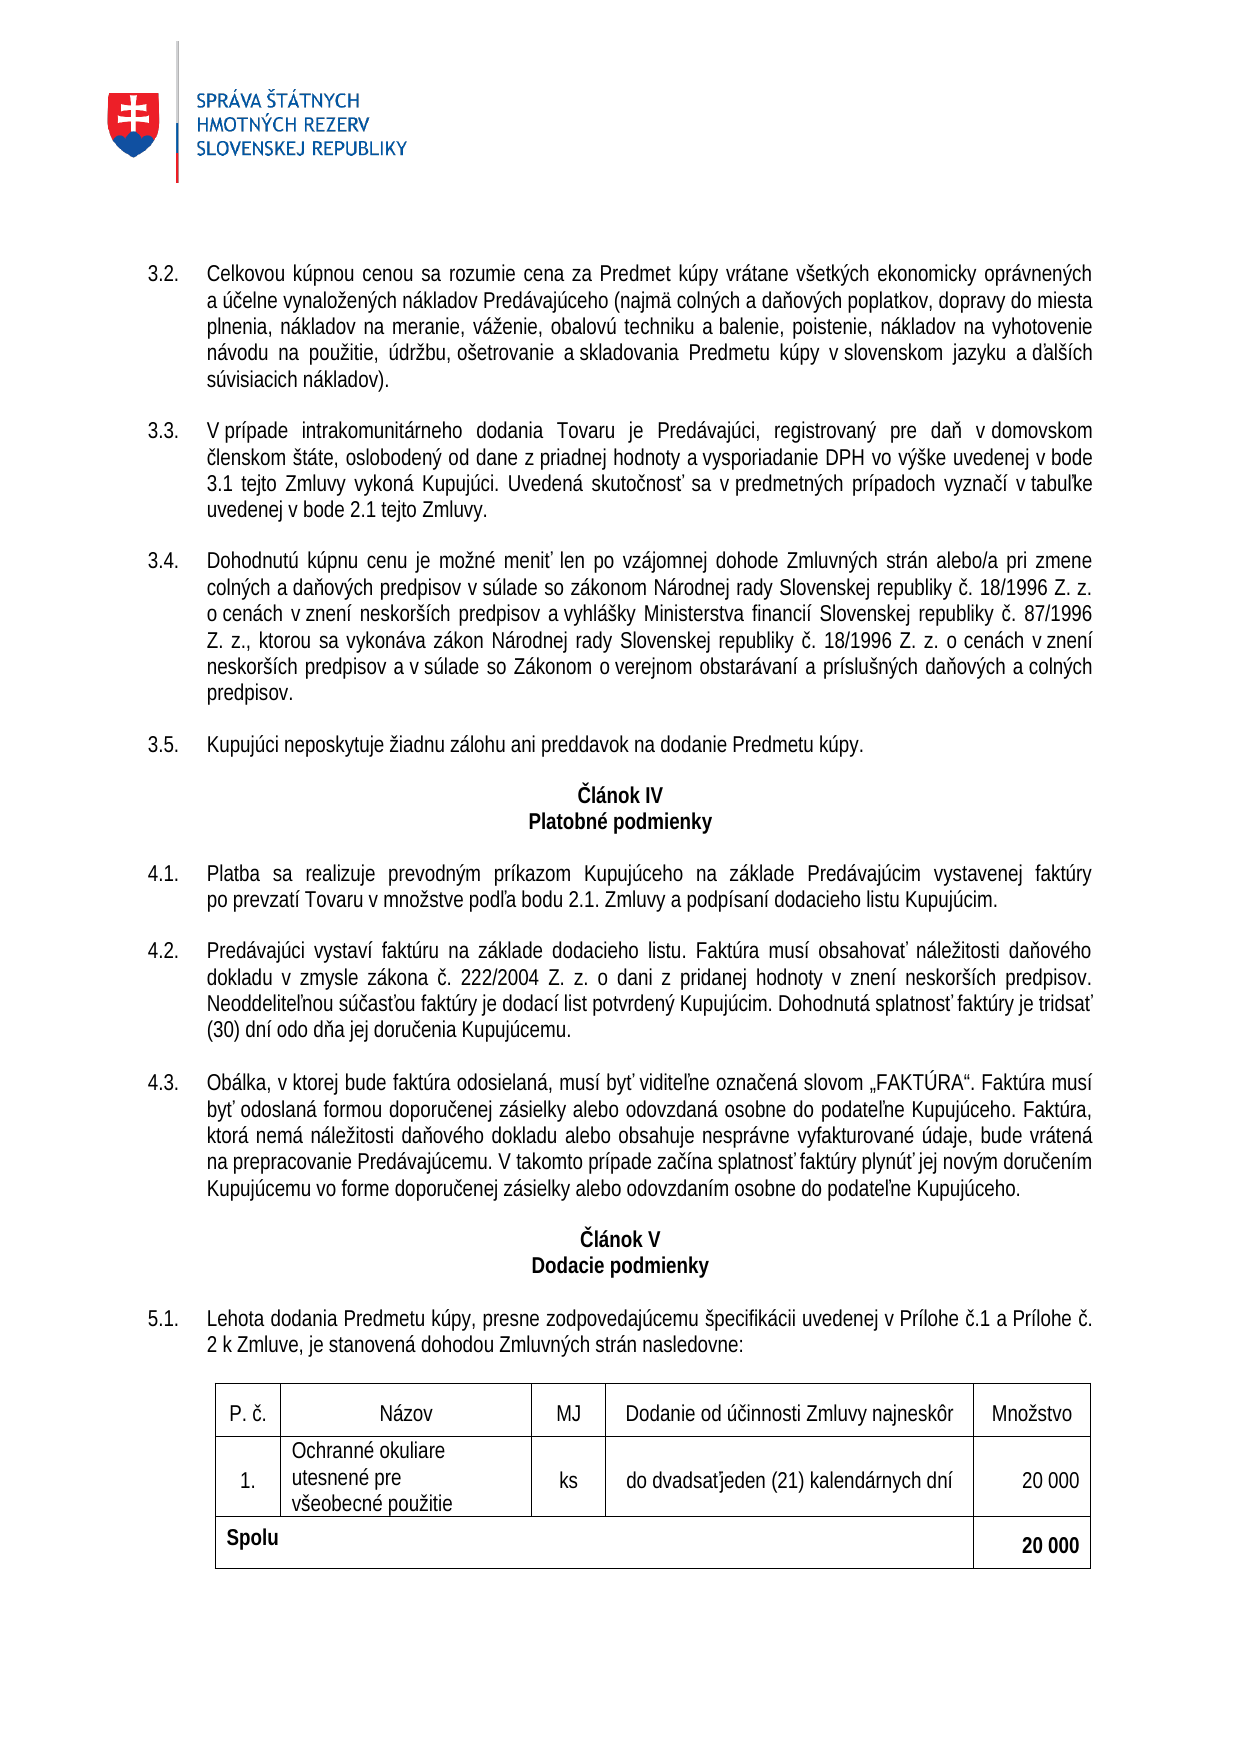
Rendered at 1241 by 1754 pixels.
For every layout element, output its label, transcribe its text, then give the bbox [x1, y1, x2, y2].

list Predávajúci vystaví faktúru na základe dodacieho listu. Faktúra musí obsahovať náležitosti daňového dokladu v zmysle zákona č. 222/2004 Z. z. o dani z pridanej hodnoty v znení neskorších predpisov. Neoddeliteľnou súčasťou faktúry je dodací list potvrdený Kupujúcim. Dohodnutá splatnosť faktúry je tridsať (30) dní odo dňa jej doručenia Kupujúcemu. [148, 937, 1093, 1043]
table_cell 1. [216, 1437, 280, 1516]
text Platobné podmienky [148, 808, 1093, 835]
table_cell ks [532, 1437, 605, 1516]
table_cell do dvadsaťjeden (21) kalendárnych dní [606, 1437, 973, 1516]
list Lehota dodania Predmetu kúpy, presne zodpovedajúcemu špecifikácii uvedenej v Prílohe č.1 a Prílohe č. 2 k Zmluve, je stanovená dohodou Zmluvných strán nasledovne: [148, 1305, 1093, 1358]
list V prípade intrakomunitárneho dodania Tovaru je Predávajúci, registrovaný pre daň v domovskom členskom štáte, oslobodený od dane z priadnej hodnoty a vysporiadanie DPH vo výške uvedenej v bode 3.1 tejto Zmluvy vykoná Kupujúci. Uvedená skutočnosť sa v predmetných prípadoch vyznačí v tabuľke uvedenej v bode 2.1 tejto Zmluvy. [148, 417, 1093, 522]
picture [56, 41, 461, 207]
list Dohodnutú kúpnu cenu je možné meniť len po vzájomnej dohode Zmluvných strán alebo/a pri zmene colných a daňových predpisov v súlade so zákonom Národnej rady Slovenskej republiky č. 18/1996 Z. z. o cenách v znení neskorších predpisov a vyhlášky Ministerstva financií Slovenskej republiky č. 87/1996 Z. z., ktorou sa vykonáva zákon Národnej rady Slovenskej republiky č. 18/1996 Z. z. o cenách v znení neskorších predpisov a v súlade so Zákonom o verejnom obstarávaní a príslušných daňových a colných predpisov. [148, 547, 1093, 706]
table_cell 20 000 [974, 1517, 1090, 1568]
list Dodacie podmienky [148, 1252, 1093, 1279]
table_cell Ochranné okuliare utesnené pre všeobecné použitie [281, 1437, 531, 1516]
text Článok IV [148, 782, 1093, 808]
table_header MJ [532, 1384, 605, 1436]
table_header Množstvo [974, 1384, 1090, 1436]
list Platba sa realizuje prevodným príkazom Kupujúceho na základe Predávajúcim vystavenej faktúry po prevzatí Tovaru v množstve podľa bodu 2.1. Zmluvy a podpísaní dodacieho listu Kupujúcim. [148, 860, 1093, 912]
list Obálka, v ktorej bude faktúra odosielaná, musí byť viditeľne označená slovom „FAKTÚRA“. Faktúra musí byť odoslaná formou doporučenej zásielky alebo odovzdaná osobne do podateľne Kupujúceho. Faktúra, ktorá nemá náležitosti daňového dokladu alebo obsahuje nesprávne vyfakturované údaje, bude vrátená na prepracovanie Predávajúcemu. V takomto prípade začína splatnosť faktúry plynúť jej novým doručením Kupujúcemu vo forme doporučenej zásielky alebo odovzdaním osobne do podateľne Kupujúceho. [148, 1069, 1093, 1201]
table_cell Spolu [216, 1517, 973, 1568]
table_header Dodanie od účinnosti Zmluvy najneskôr [606, 1384, 973, 1436]
table_header P. č. [216, 1384, 280, 1436]
list Celkovou kúpnou cenou sa rozumie cena za Predmet kúpy vrátane všetkých ekonomicky oprávnených a účelne vynaložených nákladov Predávajúceho (najmä colných a daňových poplatkov, dopravy do miesta plnenia, nákladov na meranie, váženie, obalovú techniku a balenie, poistenie, nákladov na vyhotovenie návodu na použitie, údržbu, ošetrovanie a skladovania Predmetu kúpy v slovenskom jazyku a ďalších súvisiacich nákladov). [148, 260, 1093, 392]
list Kupujúci neposkytuje žiadnu zálohu ani preddavok na dodanie Predmetu kúpy. [148, 731, 1093, 757]
table_cell 20 000 [974, 1437, 1090, 1516]
text Článok V [148, 1226, 1093, 1252]
table_header Názov [281, 1384, 531, 1436]
